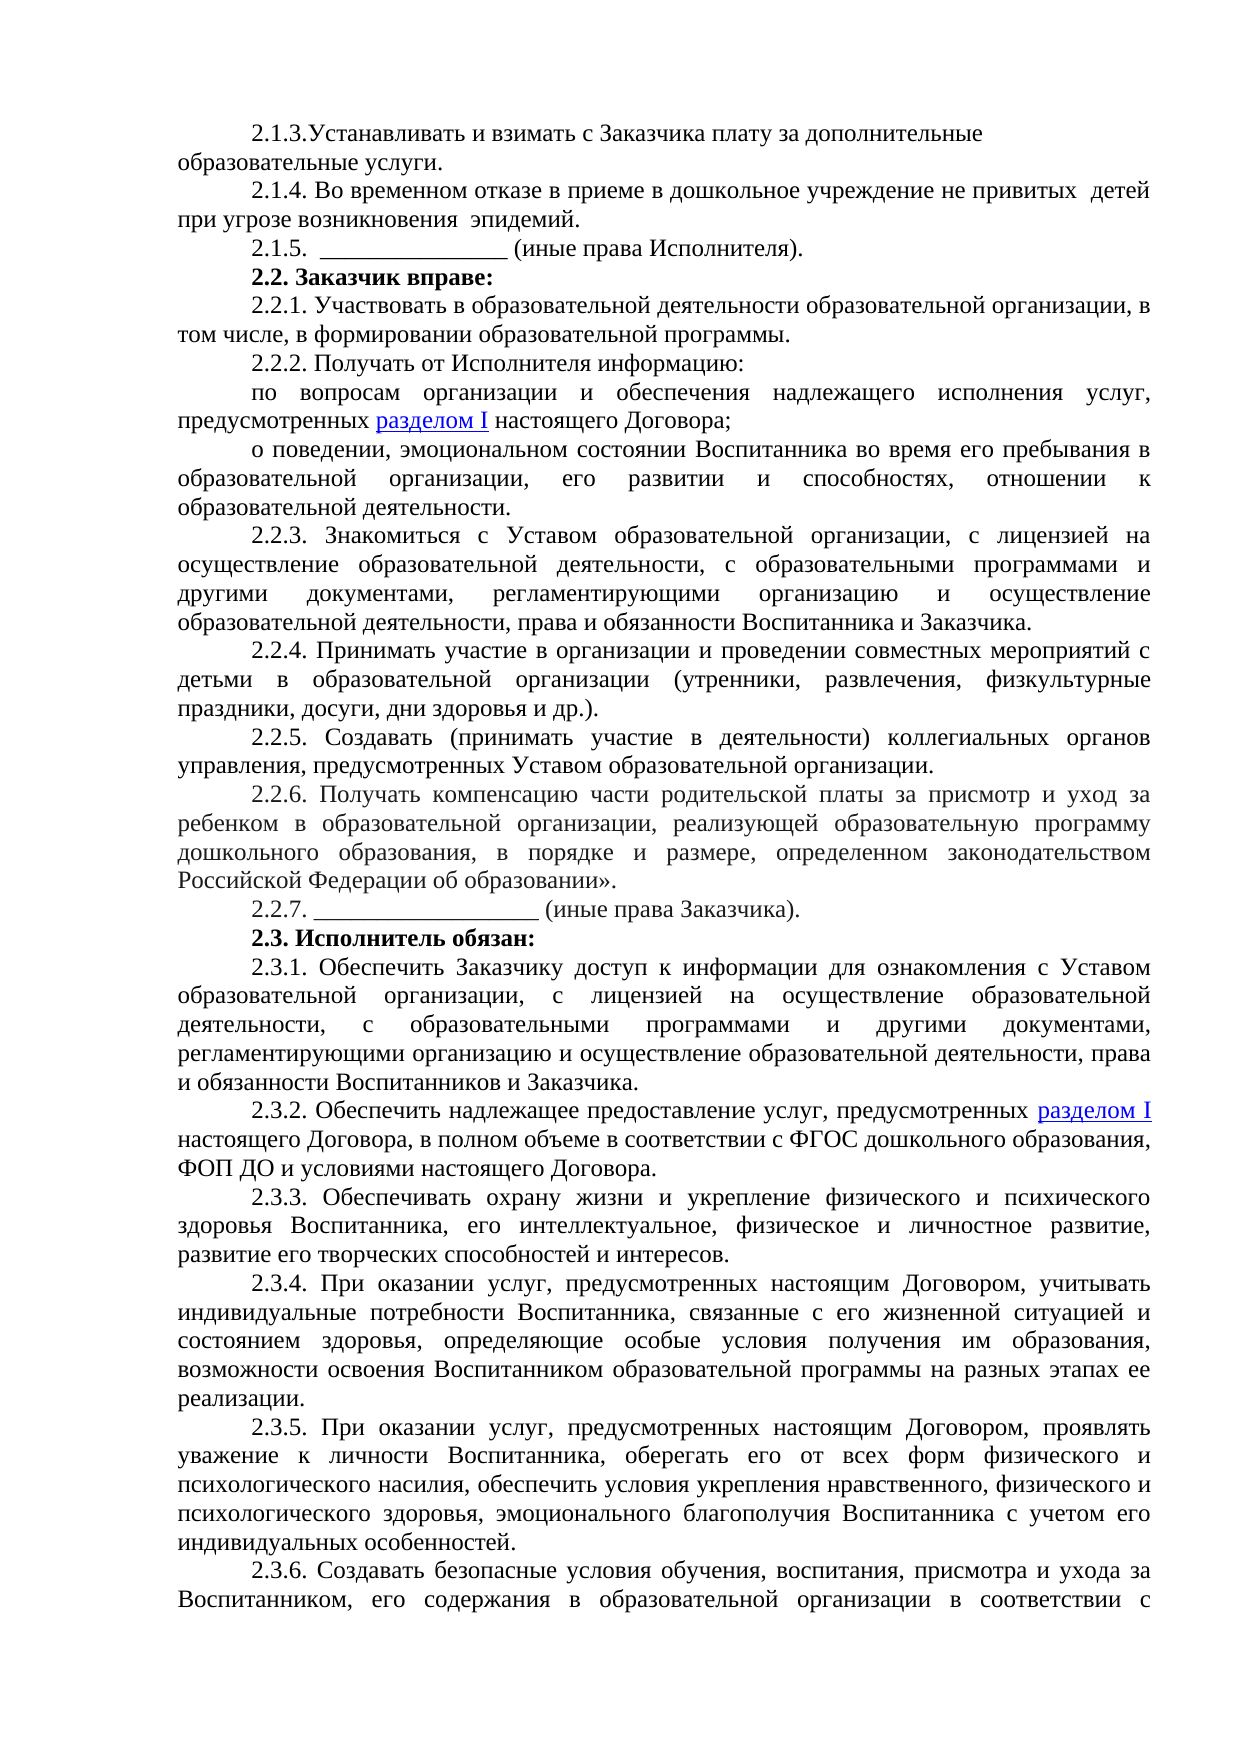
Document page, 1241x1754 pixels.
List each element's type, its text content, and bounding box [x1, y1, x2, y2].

text о поведении, эмоциональном состоянии Воспитанника во время его пребывания в образовательной организации, его развитии и способностях, отношении к образовательной деятельности. [177, 434, 1152, 521]
text 2.1.3.Устанавливать и взимать с Заказчика плату за дополнительные образовательные услуги. [177, 118, 1152, 176]
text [177, 1556, 1152, 1613]
text 2.3. Исполнитель обязан: [177, 923, 1152, 952]
text 2.3.1. Обеспечить Заказчику доступ к информации для ознакомления с Уставом образовательной организации, с лицензией на осуществление образовательной деятельности, с образовательными программами и другими документами, регламентирующими организацию и осуществление образовательной деятельности, права и обязанности Воспитанников и Заказчика. [177, 952, 1152, 1096]
text 2.2.2. Получать от Исполнителя информацию: [177, 348, 1152, 377]
text 2.3.4. При оказании услуг, предусмотренных настоящим Договором, учитывать индивидуальные потребности Воспитанника, связанные с его жизненной ситуацией и состоянием здоровья, определяющие особые условия получения им образования, возможности освоения Воспитанником образовательной программы на разных этапах ее реализации. [177, 1268, 1152, 1412]
text 2.2.6. Получать компенсацию части родительской платы за присмотр и уход за ребенком в образовательной организации, реализующей образовательную программу дошкольного образования, в порядке и размере, определенном законодательством Российской Федерации об образовании». [177, 779, 1152, 894]
text 2.2. Заказчик вправе: [177, 262, 1152, 291]
text по вопросам организации и обеспечения надлежащего исполнения услуг, предусмотренных разделом I настоящего Договора; [177, 377, 1152, 434]
text 2.3.5. При оказании услуг, предусмотренных настоящим Договором, проявлять уважение к личности Воспитанника, оберегать его от всех форм физического и психологического насилия, обеспечить условия укрепления нравственного, физического и психологического здоровья, эмоционального благополучия Воспитанника с учетом его индивидуальных особенностей. [177, 1412, 1152, 1556]
text 2.3.3. Обеспечивать охрану жизни и укрепление физического и психического здоровья Воспитанника, его интеллектуальное, физическое и личностное развитие, развитие его творческих способностей и интересов. [177, 1182, 1152, 1268]
text 2.2.1. Участвовать в образовательной деятельности образовательной организации, в том числе, в формировании образовательной программы. [177, 291, 1152, 348]
text 2.2.3. Знакомиться с Уставом образовательной организации, с лицензией на осуществление образовательной деятельности, с образовательными программами и другими документами, регламентирующими организацию и осуществление образовательной деятельности, права и обязанности Воспитанника и Заказчика. [177, 521, 1152, 636]
text 2.2.5. Создавать (принимать участие в деятельности) коллегиальных органов управления, предусмотренных Уставом образовательной организации. [177, 722, 1152, 779]
text 2.1.4. Во временном отказе в приеме в дошкольное учреждение не привитых детей при угрозе возникновения эпидемий. [177, 176, 1152, 233]
text 2.2.7. __________________ (иные права Заказчика). [177, 894, 1152, 923]
text 2.3.2. Обеспечить надлежащее предоставление услуг, предусмотренных разделом I настоящего Договора, в полном объеме в соответствии с ФГОС дошкольного образования, ФОП ДО и условиями настоящего Договора. [177, 1096, 1152, 1182]
text 2.2.4. Принимать участие в организации и проведении совместных мероприятий с детьми в образовательной организации (утренники, развлечения, физкультурные праздники, досуги, дни здоровья и др.). [177, 636, 1152, 722]
text 2.1.5. _______________ (иные права Исполнителя). [177, 233, 1152, 262]
